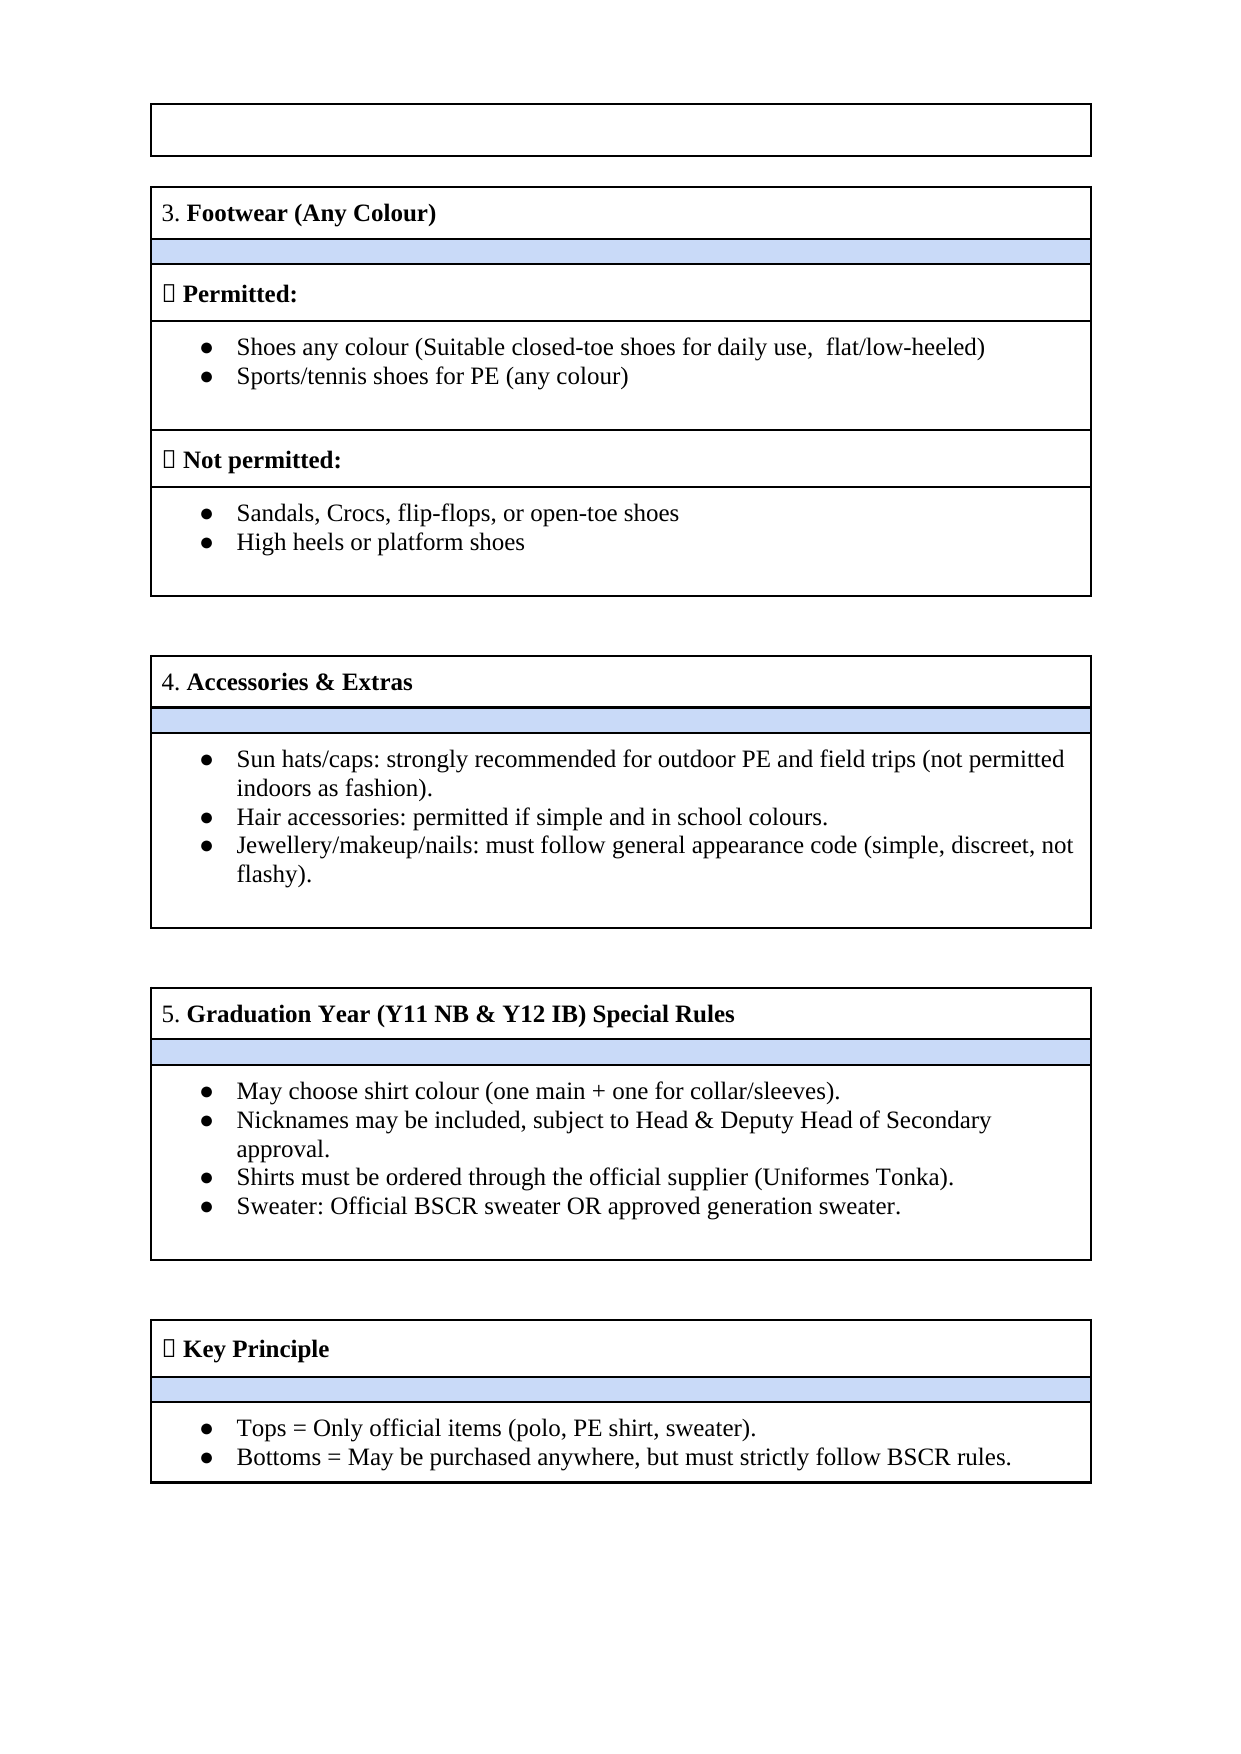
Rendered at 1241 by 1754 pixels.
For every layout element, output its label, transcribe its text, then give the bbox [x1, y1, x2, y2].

table_cell ✅ Permitted: [152, 265, 1090, 320]
table_cell [152, 709, 1090, 732]
table_header ✅ Key Principle [152, 1321, 1090, 1376]
table_cell Tops = Only official items (polo, PE shirt, sweater). Bottoms = May be purchased anywhere, but must strictly follow BSCR rules. [152, 1403, 1090, 1481]
table_cell [152, 240, 1090, 263]
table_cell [152, 105, 1090, 155]
table_cell ❌ Not permitted: [152, 431, 1090, 486]
table_cell May choose shirt colour (one main + one for collar/sleeves). Nicknames may be included, subject to Head & Deputy Head of Secondary approval. Shirts must be ordered through the official supplier (Uniformes Tonka). Sweater: Official BSCR sweater OR approved generation sweater. [152, 1066, 1090, 1259]
table_cell [152, 1040, 1090, 1064]
table_cell [152, 1378, 1090, 1401]
table_cell Sandals, Crocs, flip-flops, or open-toe shoes High heels or platform shoes [152, 488, 1090, 595]
table_header 3. Footwear (Any Colour) [152, 188, 1090, 237]
table_header 5. Graduation Year (Y11 NB & Y12 IB) Special Rules [152, 989, 1090, 1038]
table_cell Shoes any colour (Suitable closed-toe shoes for daily use, flat/low-heeled) Sports/tennis shoes for PE (any colour) [152, 322, 1090, 429]
table_header 4. Accessories & Extras [152, 657, 1090, 706]
table_cell Sun hats/caps: strongly recommended for outdoor PE and field trips (not permitted indoors as fashion). Hair accessories: permitted if simple and in school colours. Jewellery/makeup/nails: must follow general appearance code (simple, discreet, not flashy). [152, 734, 1090, 927]
